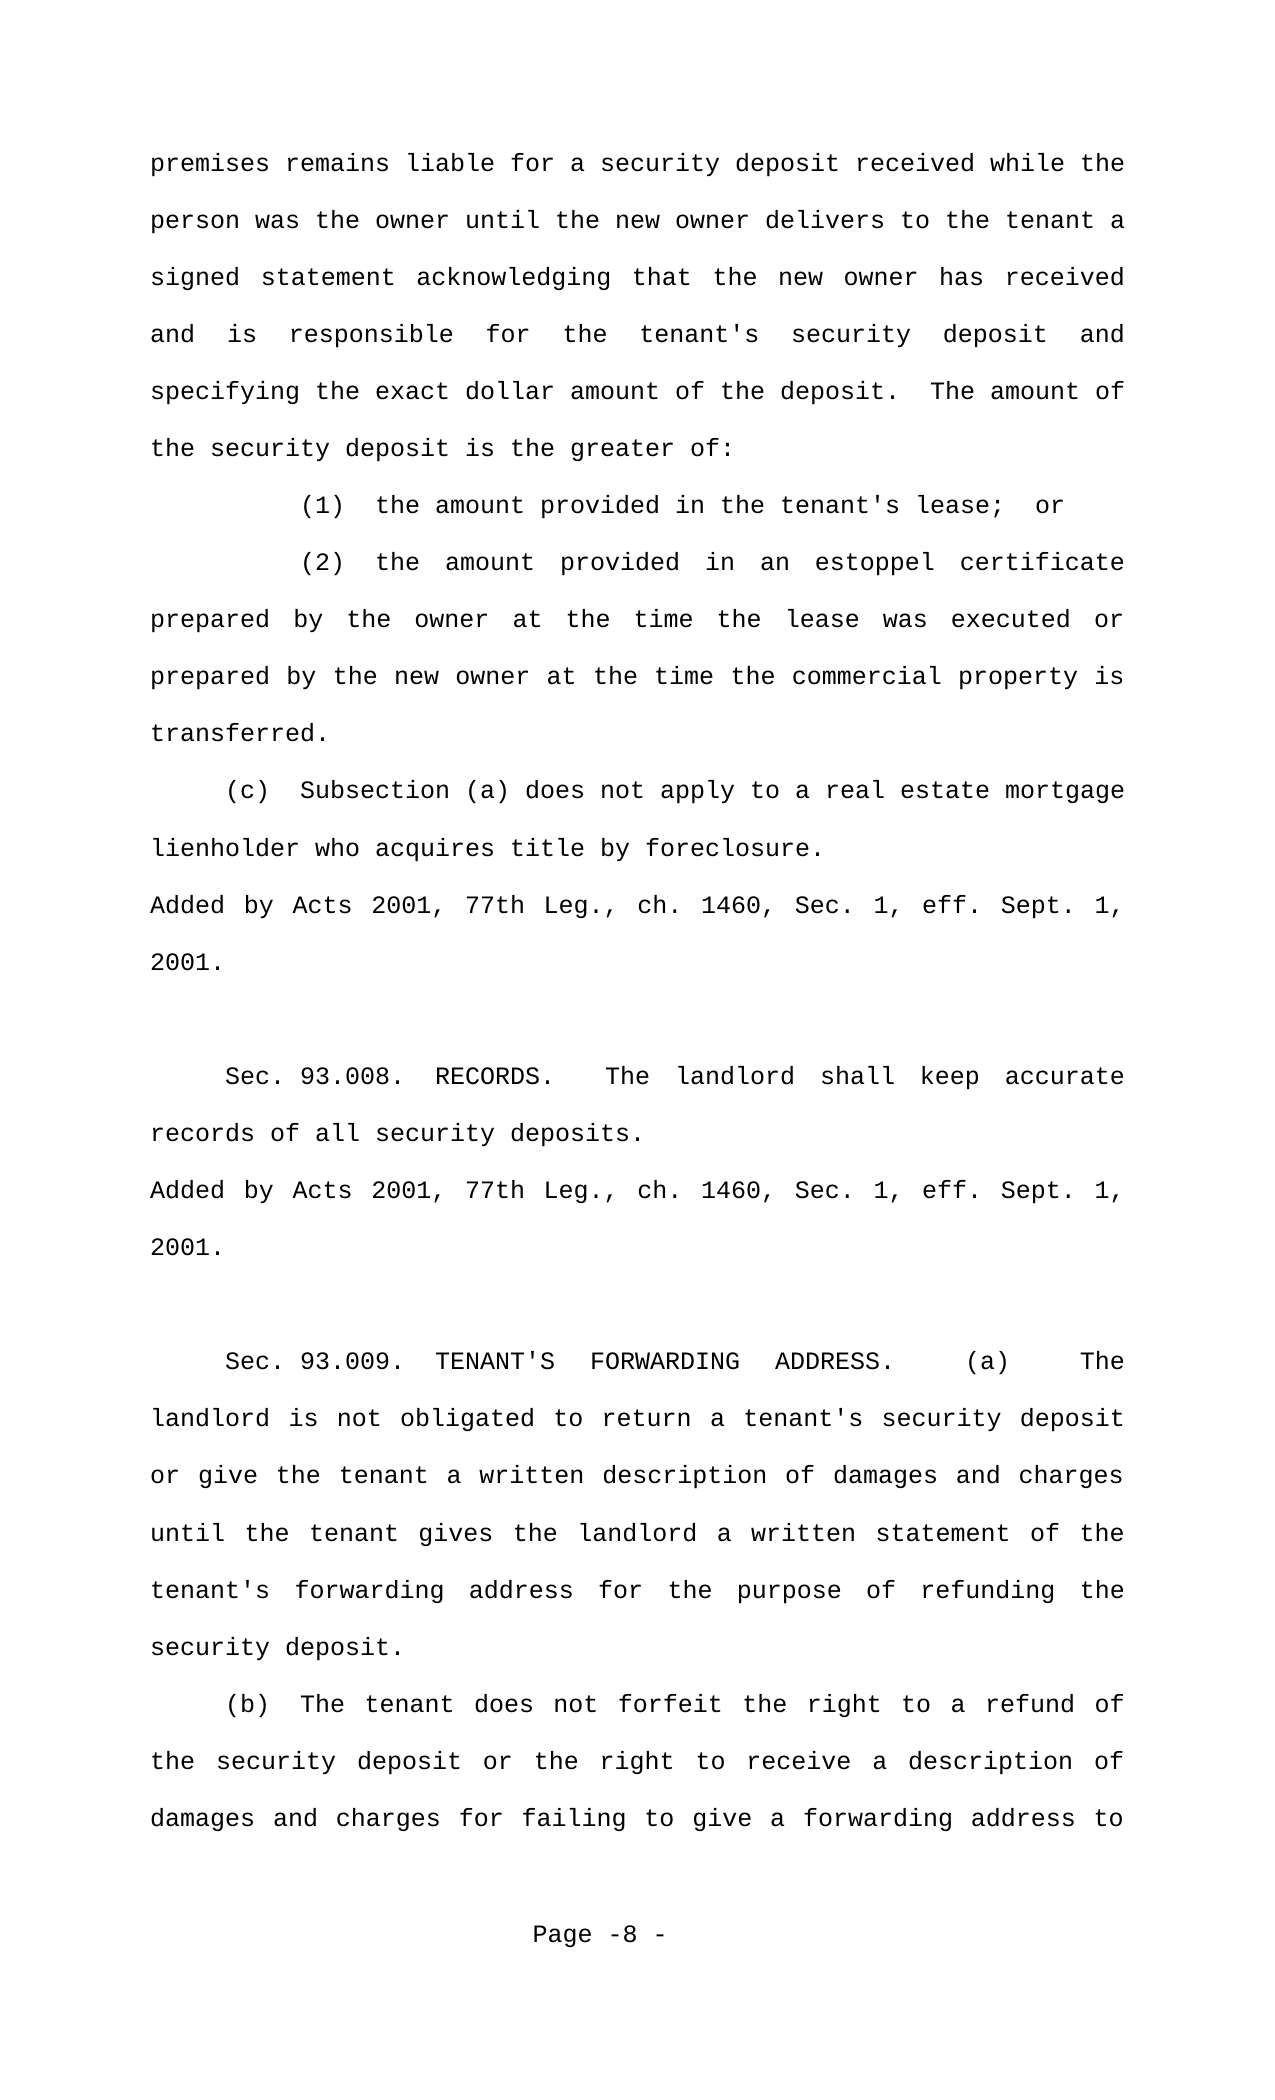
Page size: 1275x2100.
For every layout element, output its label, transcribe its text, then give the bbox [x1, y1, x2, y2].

text (1) the amount provided in the tenant's lease; or [150, 492, 1125, 521]
text Sec. 93.008. RECORDS. The landlord shall keep accurate records of all security deposits. [150, 1063, 1125, 1149]
text Sec. 93.009. TENANT'S FORWARDING ADDRESS. (a) The landlord is not obligated to return a tenant's security deposit or give the tenant a written description of damages and charges until the tenant gives the landlord a written statement of the tenant's forwarding address for the purpose of refunding the security deposit. [150, 1349, 1125, 1663]
text Added by Acts 2001, 77th Leg., ch. 1460, Sec. 1, eff. Sept. 1, 2001. [150, 1177, 1125, 1263]
text Added by Acts 2001, 77th Leg., ch. 1460, Sec. 1, eff. Sept. 1, 2001. [150, 892, 1125, 978]
text (2) the amount provided in an estoppel certificate prepared by the owner at the time the lease was executed or prepared by the new owner at the time the commercial property is transferred. [150, 549, 1125, 749]
text (c) Subsection (a) does not apply to a real estate mortgage lienholder who acquires title by foreclosure. [150, 778, 1125, 863]
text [150, 1691, 1125, 1834]
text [150, 150, 1125, 464]
